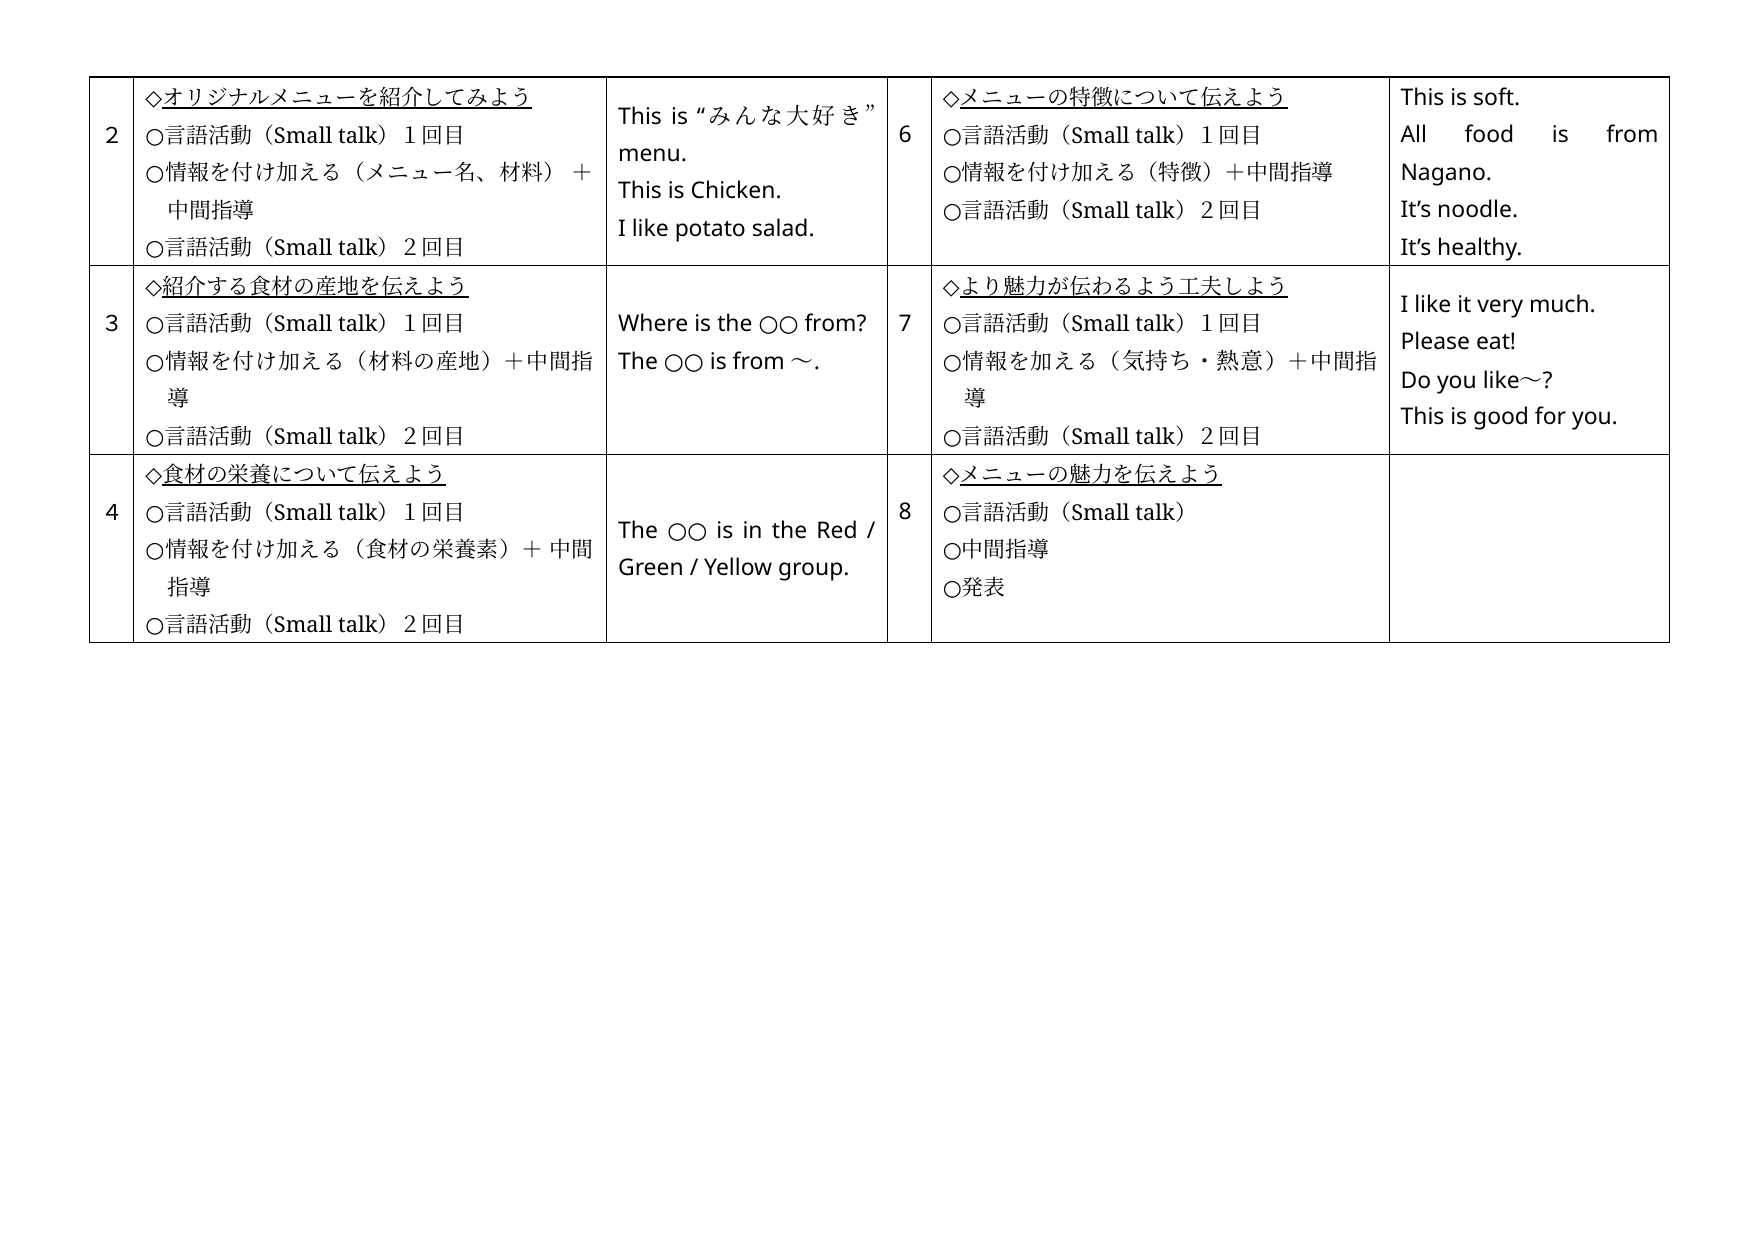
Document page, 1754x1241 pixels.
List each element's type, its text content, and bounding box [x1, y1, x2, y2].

table_cell I like it very much. Please eat! Do you like～? This is good for you. [1390, 266, 1669, 453]
table_cell [1390, 455, 1669, 642]
table_cell The ○○ is in the Red / Green / Yellow group. [607, 455, 887, 642]
table_cell ◇より魅力が伝わるよう工夫しよう ○言語活動（Small talk）１回目 ○情報を加える（気持ち・熱意）＋中間指導 ○言語活動（Small talk）２回目 [932, 266, 1389, 453]
table_cell ３ [90, 266, 133, 453]
table_cell This is “みんな大好き” menu. This is Chicken. I like potato salad. [607, 78, 887, 265]
table_cell 7 [888, 266, 931, 453]
table_cell ◇紹介する食材の産地を伝えよう ○言語活動（Small talk）１回目 ○情報を付け加える（材料の産地）＋中間指導 ○言語活動（Small talk）２回目 [134, 266, 606, 453]
table_cell ◇メニューの特徴について伝えよう ○言語活動（Small talk）１回目 ○情報を付け加える（特徴）＋中間指導 ○言語活動（Small talk）２回目 [932, 78, 1389, 265]
table_cell ◇食材の栄養について伝えよう ○言語活動（Small talk）１回目 ○情報を付け加える（食材の栄養素）＋ 中間指導 ○言語活動（Small talk）２回目 [134, 455, 606, 642]
table_cell ◇メニューの魅力を伝えよう ○言語活動（Small talk） ○中間指導 ○発表 [932, 455, 1389, 642]
table_cell Where is the ○○ from? The ○○ is from ～. [607, 266, 887, 453]
table_cell ２ [90, 78, 133, 265]
table_cell 6 [888, 78, 931, 265]
table_cell 8 [888, 455, 931, 642]
table_cell This is soft. All food is from Nagano. It’s noodle. It’s healthy. [1390, 78, 1669, 265]
table_cell ◇オリジナルメニューを紹介してみよう ○言語活動（Small talk）１回目 ○情報を付け加える（メニュー名、材料） ＋ 中間指導 ○言語活動（Small talk）２回目 [134, 78, 606, 265]
table_cell ４ [90, 455, 133, 642]
